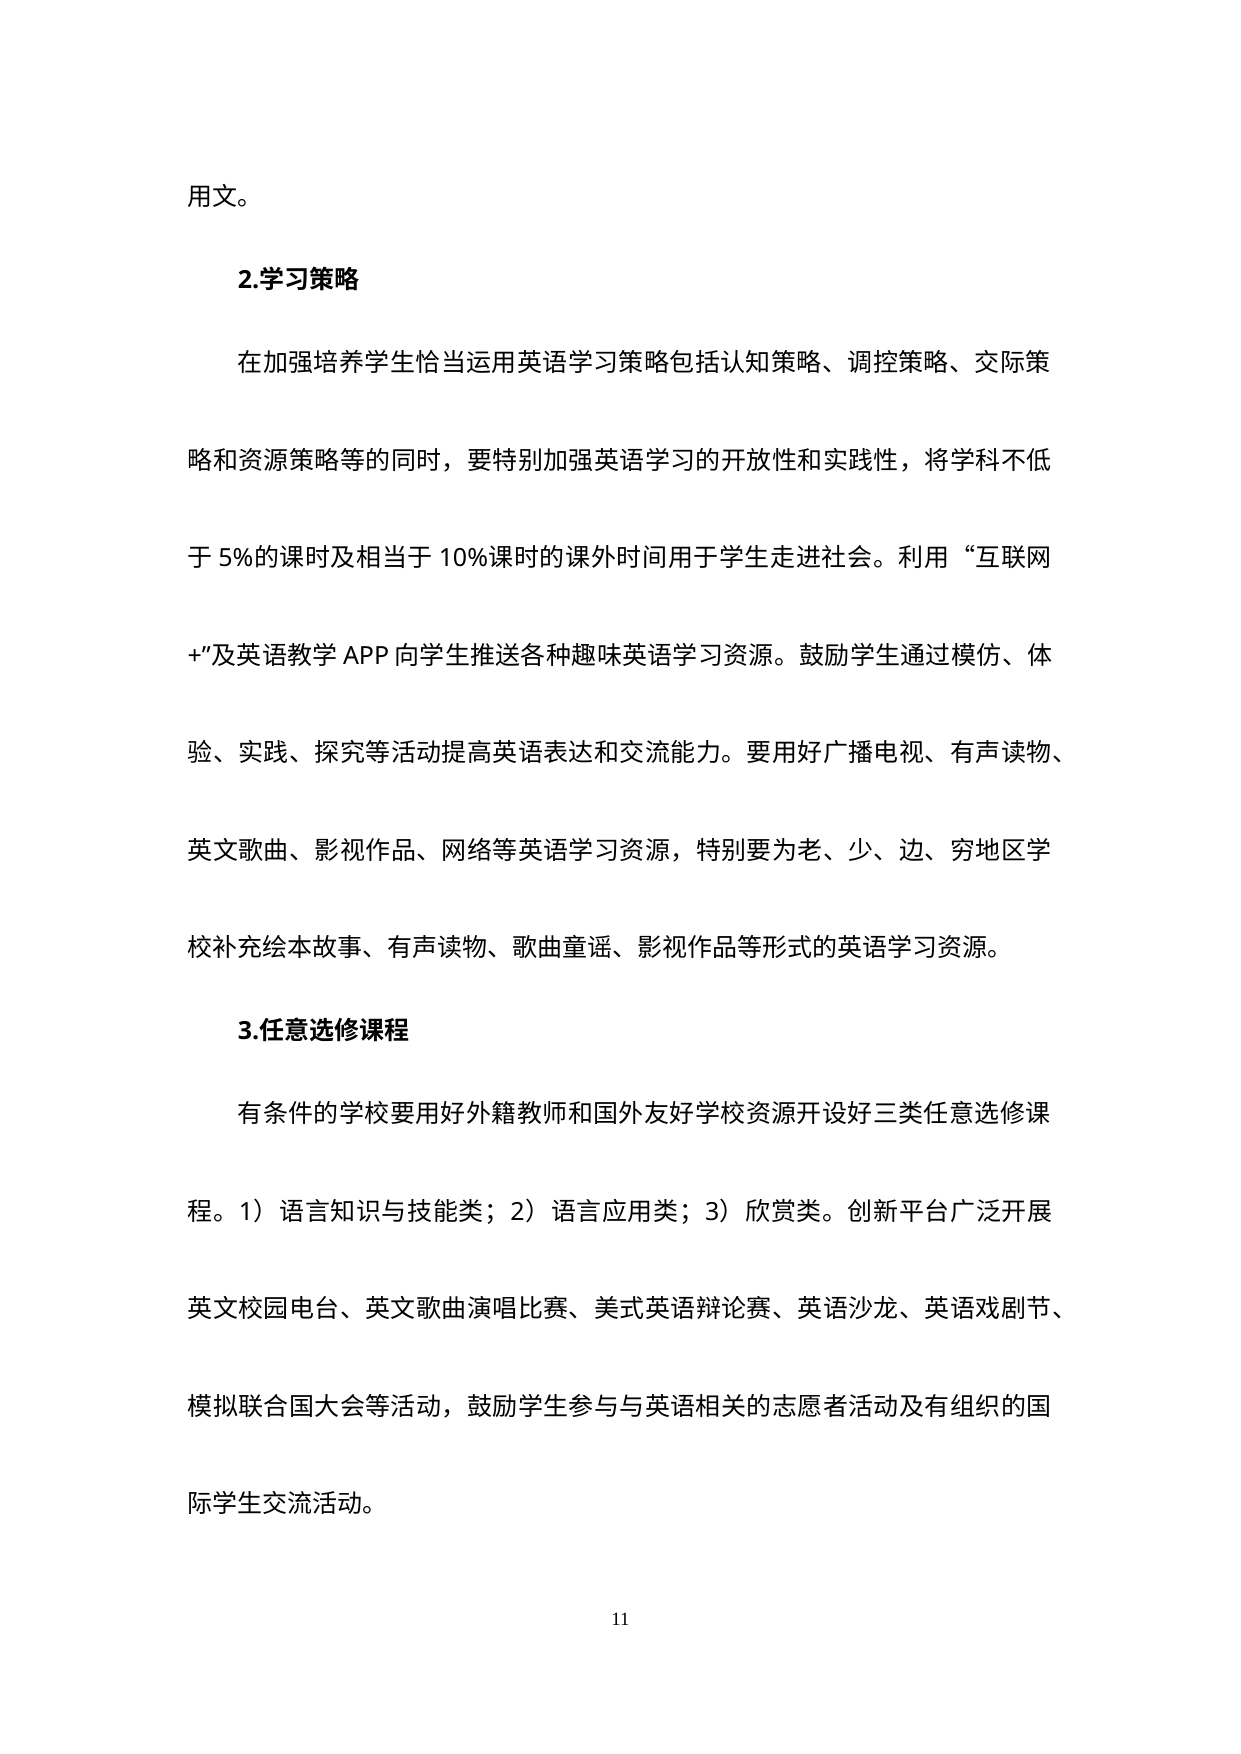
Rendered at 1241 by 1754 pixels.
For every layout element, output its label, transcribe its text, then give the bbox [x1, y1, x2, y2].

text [187, 162, 1053, 227]
text 在加强培养学生恰当运用英语学习策略包括认知策略、调控策略、交际策略和资源策略等的同时，要特别加强英语学习的开放性和实践性，将学科不低于5%的课时及相当于10%课时的课外时间用于学生走进社会。利用“互联网+”及英语教学APP向学生推送各种趣味英语学习资源。鼓励学生通过模仿、体验、实践、探究等活动提高英语表达和交流能力。要用好广播电视、有声读物、英文歌曲、影视作品、网络等英语学习资源，特别要为老、少、边、穷地区学校补充绘本故事、有声读物、歌曲童谣、影视作品等形式的英语学习资源。 [187, 328, 1053, 978]
text 有条件的学校要用好外籍教师和国外友好学校资源开设好三类任意选修课程。1）语言知识与技能类；2）语言应用类；3）欣赏类。创新平台广泛开展英文校园电台、英文歌曲演唱比赛、美式英语辩论赛、英语沙龙、英语戏剧节、模拟联合国大会等活动，鼓励学生参与与英语相关的志愿者活动及有组织的国际学生交流活动。 [187, 1079, 1053, 1534]
text 3.任意选修课程 [187, 996, 1053, 1061]
text 2.学习策略 [187, 245, 1053, 310]
